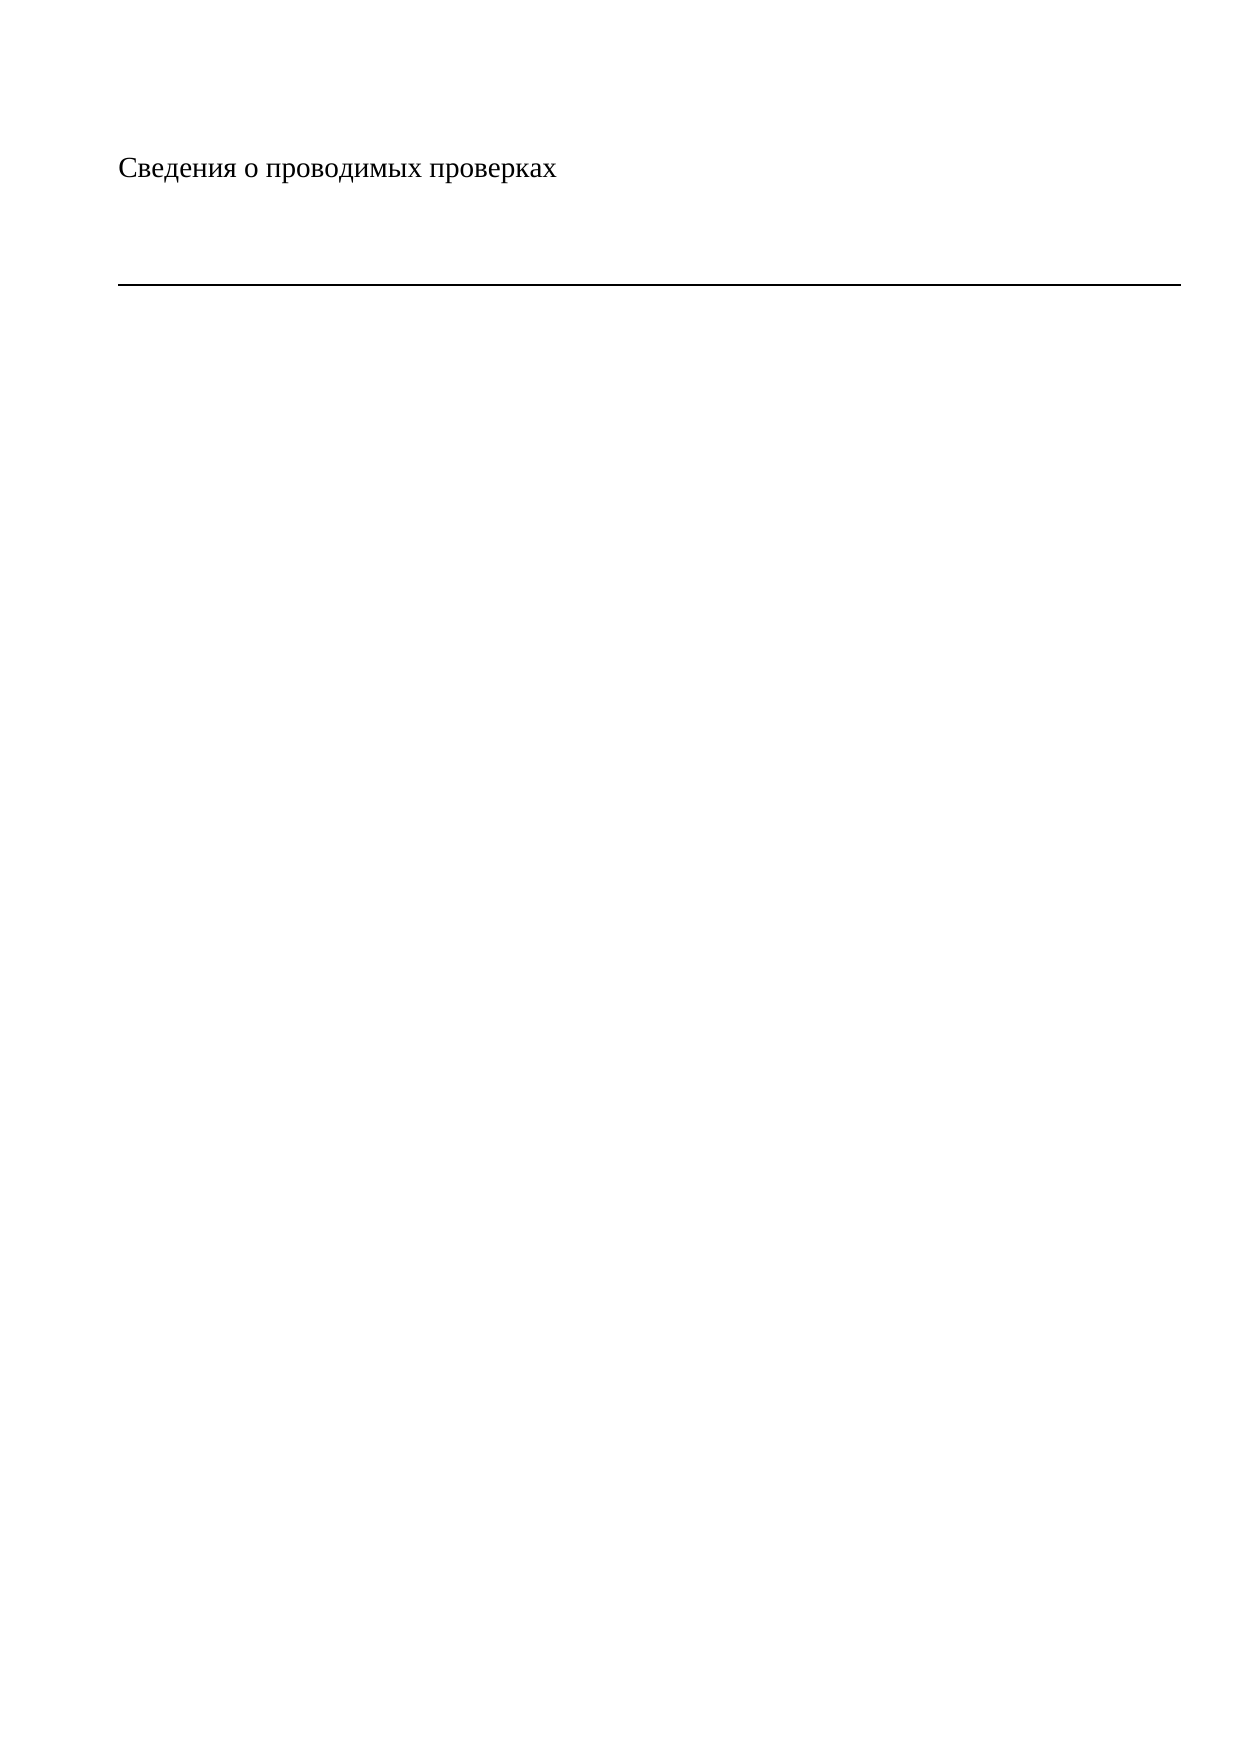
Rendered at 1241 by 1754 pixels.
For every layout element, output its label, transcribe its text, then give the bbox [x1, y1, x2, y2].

text Сведения о проводимых проверках [118, 150, 1181, 183]
